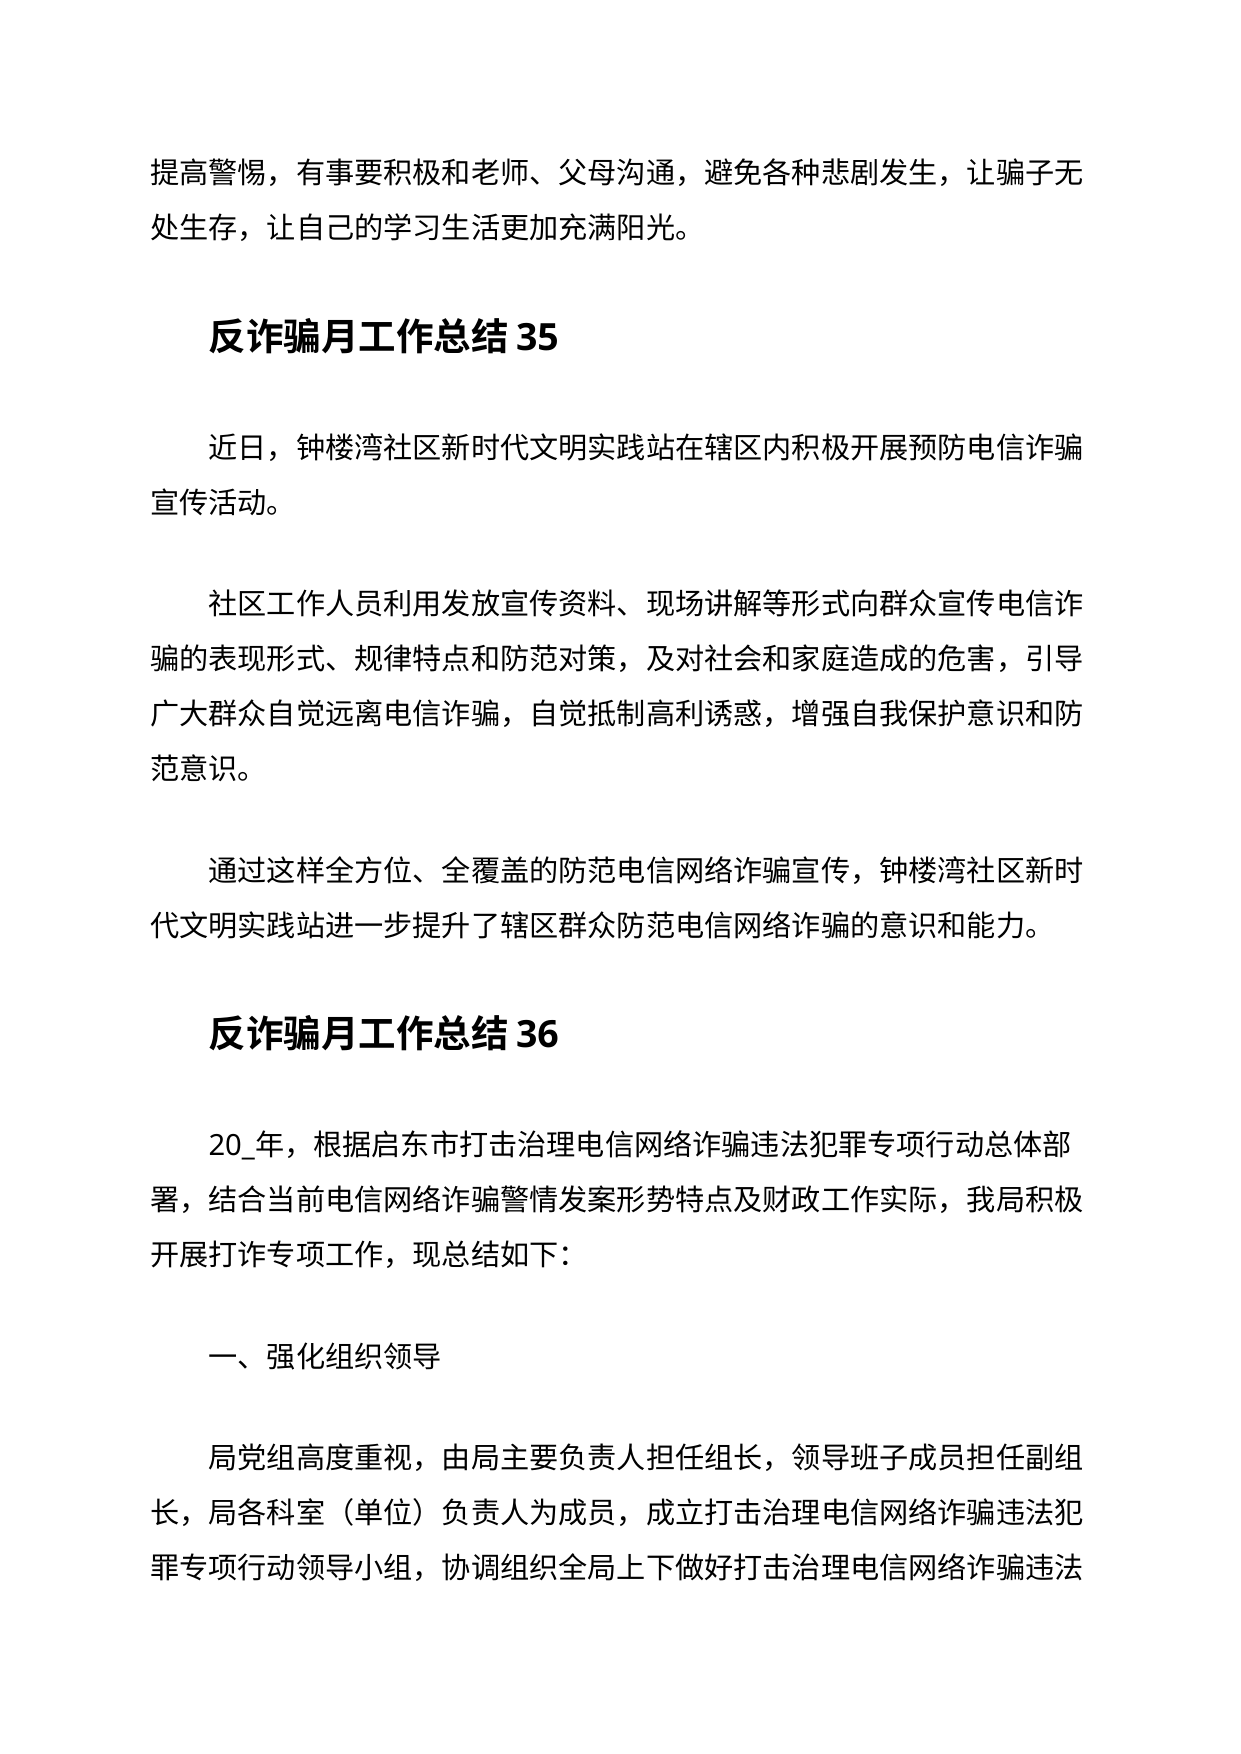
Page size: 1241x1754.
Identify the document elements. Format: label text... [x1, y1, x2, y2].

text 一、强化组织领导 [150, 1333, 1090, 1376]
text 反诈骗月工作总结36 [150, 1004, 1090, 1058]
text 近日，钟楼湾社区新时代文明实践站在辖区内积极开展预防电信诈骗宣传活动。 [150, 424, 1090, 521]
text 社区工作人员利用发放宣传资料、现场讲解等形式向群众宣传电信诈骗的表现形式、规律特点和防范对策，及对社会和家庭造成的危害，引导广大群众自觉远离电信诈骗，自觉抵制高利诱惑，增强自我保护意识和防范意识。 [150, 581, 1090, 788]
text 通过这样全方位、全覆盖的防范电信网络诈骗宣传，钟楼湾社区新时代文明实践站进一步提升了辖区群众防范电信网络诈骗的意识和能力。 [150, 847, 1090, 944]
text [150, 150, 1090, 247]
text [150, 1435, 1090, 1587]
text 20_年，根据启东市打击治理电信网络诈骗违法犯罪专项行动总体部署，结合当前电信网络诈骗警情发案形势特点及财政工作实际，我局积极开展打诈专项工作，现总结如下： [150, 1122, 1090, 1274]
text 反诈骗月工作总结35 [150, 307, 1090, 361]
